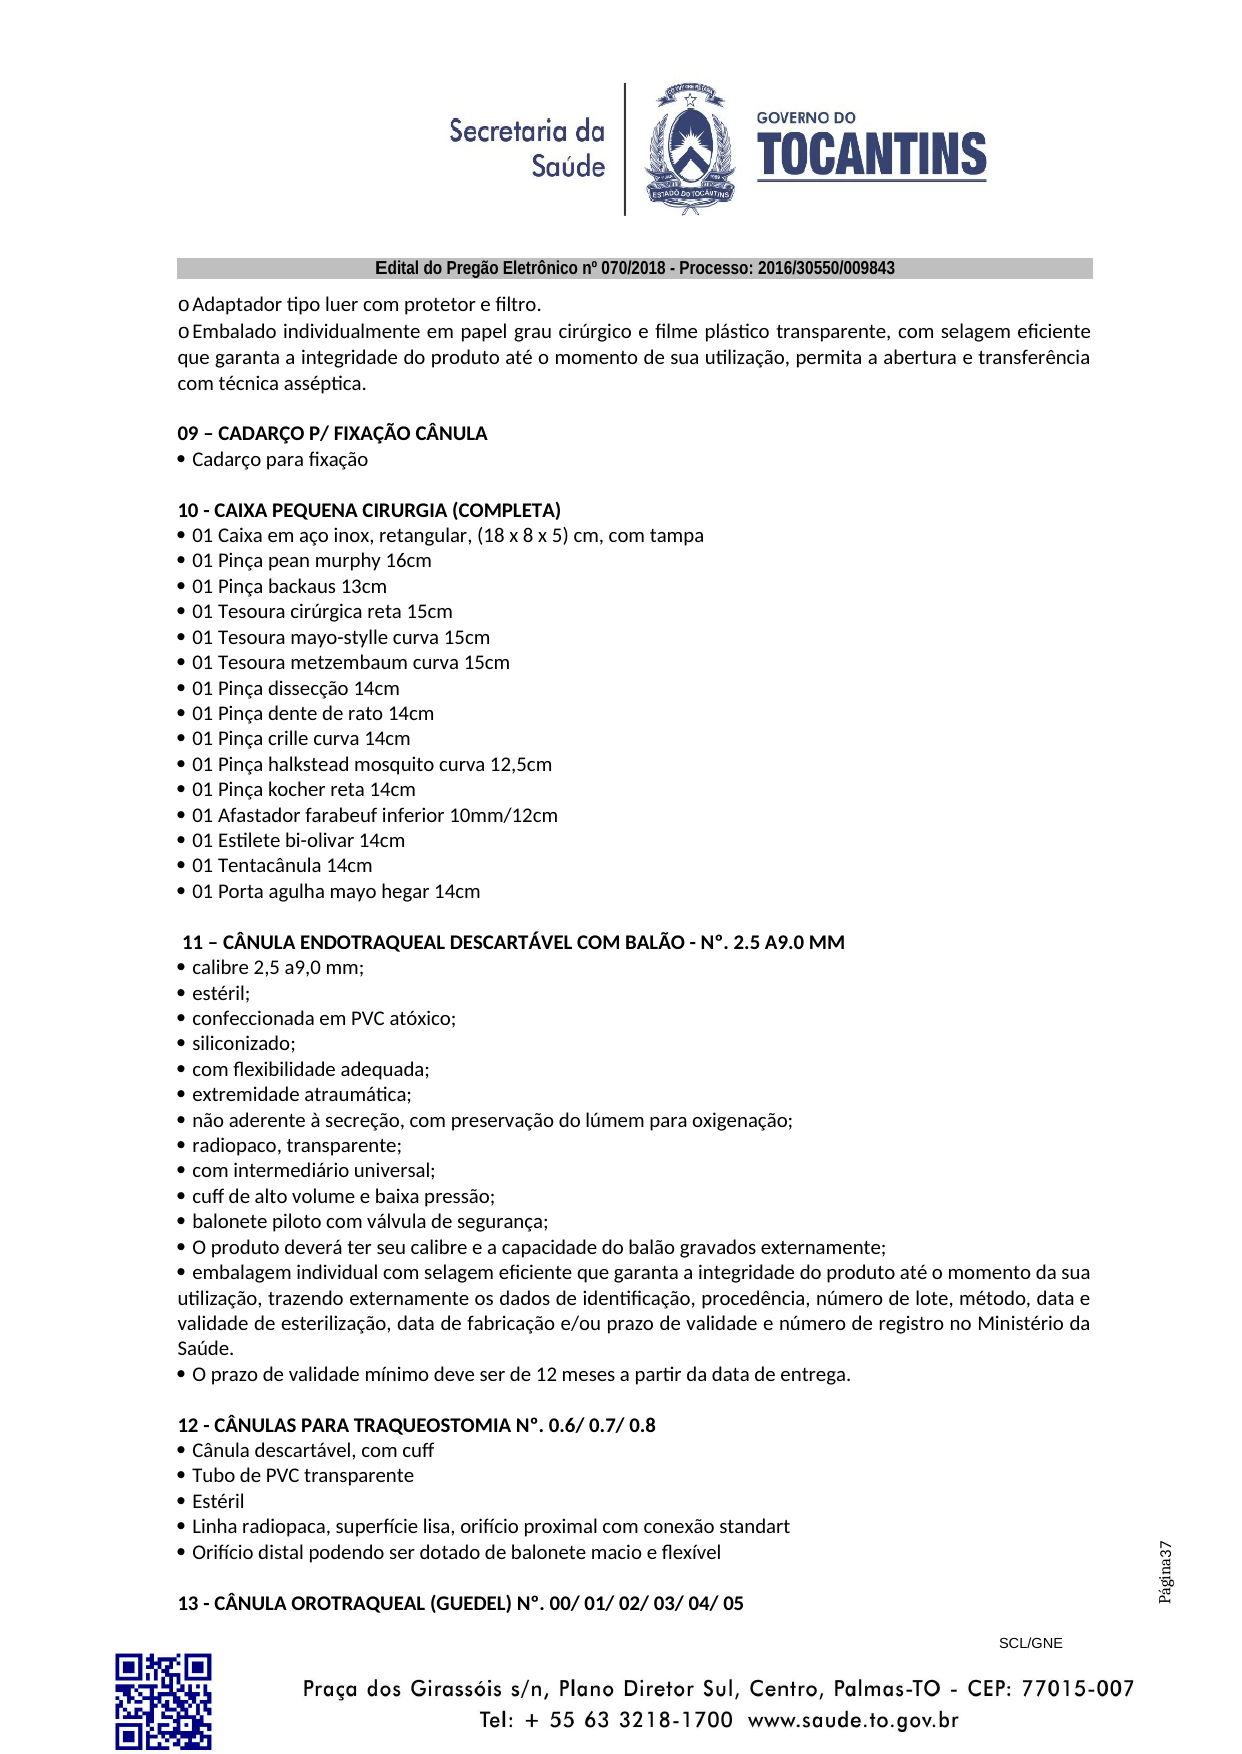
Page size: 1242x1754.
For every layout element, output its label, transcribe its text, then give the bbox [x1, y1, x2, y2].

list calibre ; [177, 954, 1093, 980]
list Cânula descartável, com cuff [177, 1437, 1093, 1463]
list radiopaco, transparente; [177, 1132, 1093, 1158]
list Linha radiopaca, superfície lisa, orifício proximal com conexão standart [177, 1513, 1093, 1539]
list extremidade atraumática; [177, 1081, 1093, 1107]
text 09 – CADARÇO P/ FIXAÇÃO CÂNULA [177, 421, 1093, 446]
list 01 Pinça backaus 13cm [177, 573, 1093, 598]
list 01 Tesoura mayo-stylle curva 15cm [177, 624, 1093, 649]
list O prazo de validade mínimo deve ser de 12 meses a partir da data de entrega. [177, 1361, 1093, 1386]
list com intermediário universal; [177, 1158, 1093, 1183]
text 13 - CÂNULA OROTRAQUEAL (GUEDEL) Nº. 00/ 01/ 02/ 03/ 04/ 05 [177, 1590, 1093, 1615]
text 10 - CAIXA PEQUENA CIRURGIA (COMPLETA) [177, 497, 1093, 522]
list siliconizado; [177, 1031, 1093, 1056]
list estéril; [177, 980, 1093, 1005]
list Adaptador tipo luer com protetor e filtro. [177, 291, 1093, 318]
list 01 Caixa em aço inox, retangular, (18 x 8 x 5) cm, com tampa [177, 522, 1093, 548]
list 01 Pinça pean murphy 16cm [177, 548, 1093, 573]
list 01 Tentacânula 14cm [177, 853, 1093, 878]
list Embalado individualmente em papel grau cirúrgico e filme plástico transparente, com selagem eficiente que garanta a integridade do produto até o momento de sua utilização, permita a abertura e transferência com técnica asséptica. [177, 318, 1093, 395]
list 01 Porta agulha mayo hegar 14cm [177, 878, 1093, 903]
list 01 Tesoura cirúrgica reta 15cm [177, 598, 1093, 624]
list 01 Pinça dente de rato 14cm [177, 700, 1093, 726]
list 01 Pinça crille curva 14cm [177, 726, 1093, 751]
picture [111, 1649, 1134, 1754]
list Orifício distal podendo ser dotado de balonete macio e flexível [177, 1539, 1093, 1564]
list balonete piloto com válvula de segurança; [177, 1208, 1093, 1234]
list Cadarço para fixação [177, 446, 1093, 471]
list cuff de alto volume e baixa pressão; [177, 1183, 1093, 1208]
text 12 - CÂNULAS PARA TRAQUEOSTOMIA Nº. 0.6/ 0.7/ 0.8 [177, 1412, 1093, 1437]
list Tubo de PVC transparente [177, 1463, 1093, 1488]
list 01 Pinça halkstead mosquito curva 12,5cm [177, 751, 1093, 776]
picture [6, 0, 1242, 231]
list embalagem individual com selagem eficiente que garanta a integridade do produto até o momento da sua utilização, trazendo externamente os dados de identificação, procedência, número de lote, método, data e validade de esterilização, data de fabricação e/ou prazo de validade e número de registro no Ministério da Saúde. [177, 1259, 1093, 1361]
list Estéril [177, 1488, 1093, 1513]
list 01 Estilete bi-olivar 14cm [177, 827, 1093, 853]
text 11 – CÂNULA ENDOTRAQUEAL DESCARTÁVEL COM BALÃO - Nº. [177, 929, 1093, 954]
list 01 Pinça kocher reta 14cm [177, 776, 1093, 802]
list O produto deverá ter seu calibre e a capacidade do balão gravados externamente; [177, 1234, 1093, 1259]
list 01 Pinça dissecção 14cm [177, 675, 1093, 700]
list com flexibilidade adequada; [177, 1056, 1093, 1081]
list 01 Tesoura metzembaum curva 15cm [177, 649, 1093, 675]
list não aderente à secreção, com preservação do lúmem para oxigenação; [177, 1107, 1093, 1132]
list 01 Afastador farabeuf inferior 10mm/12cm [177, 802, 1093, 827]
list confeccionada em PVC atóxico; [177, 1005, 1093, 1031]
